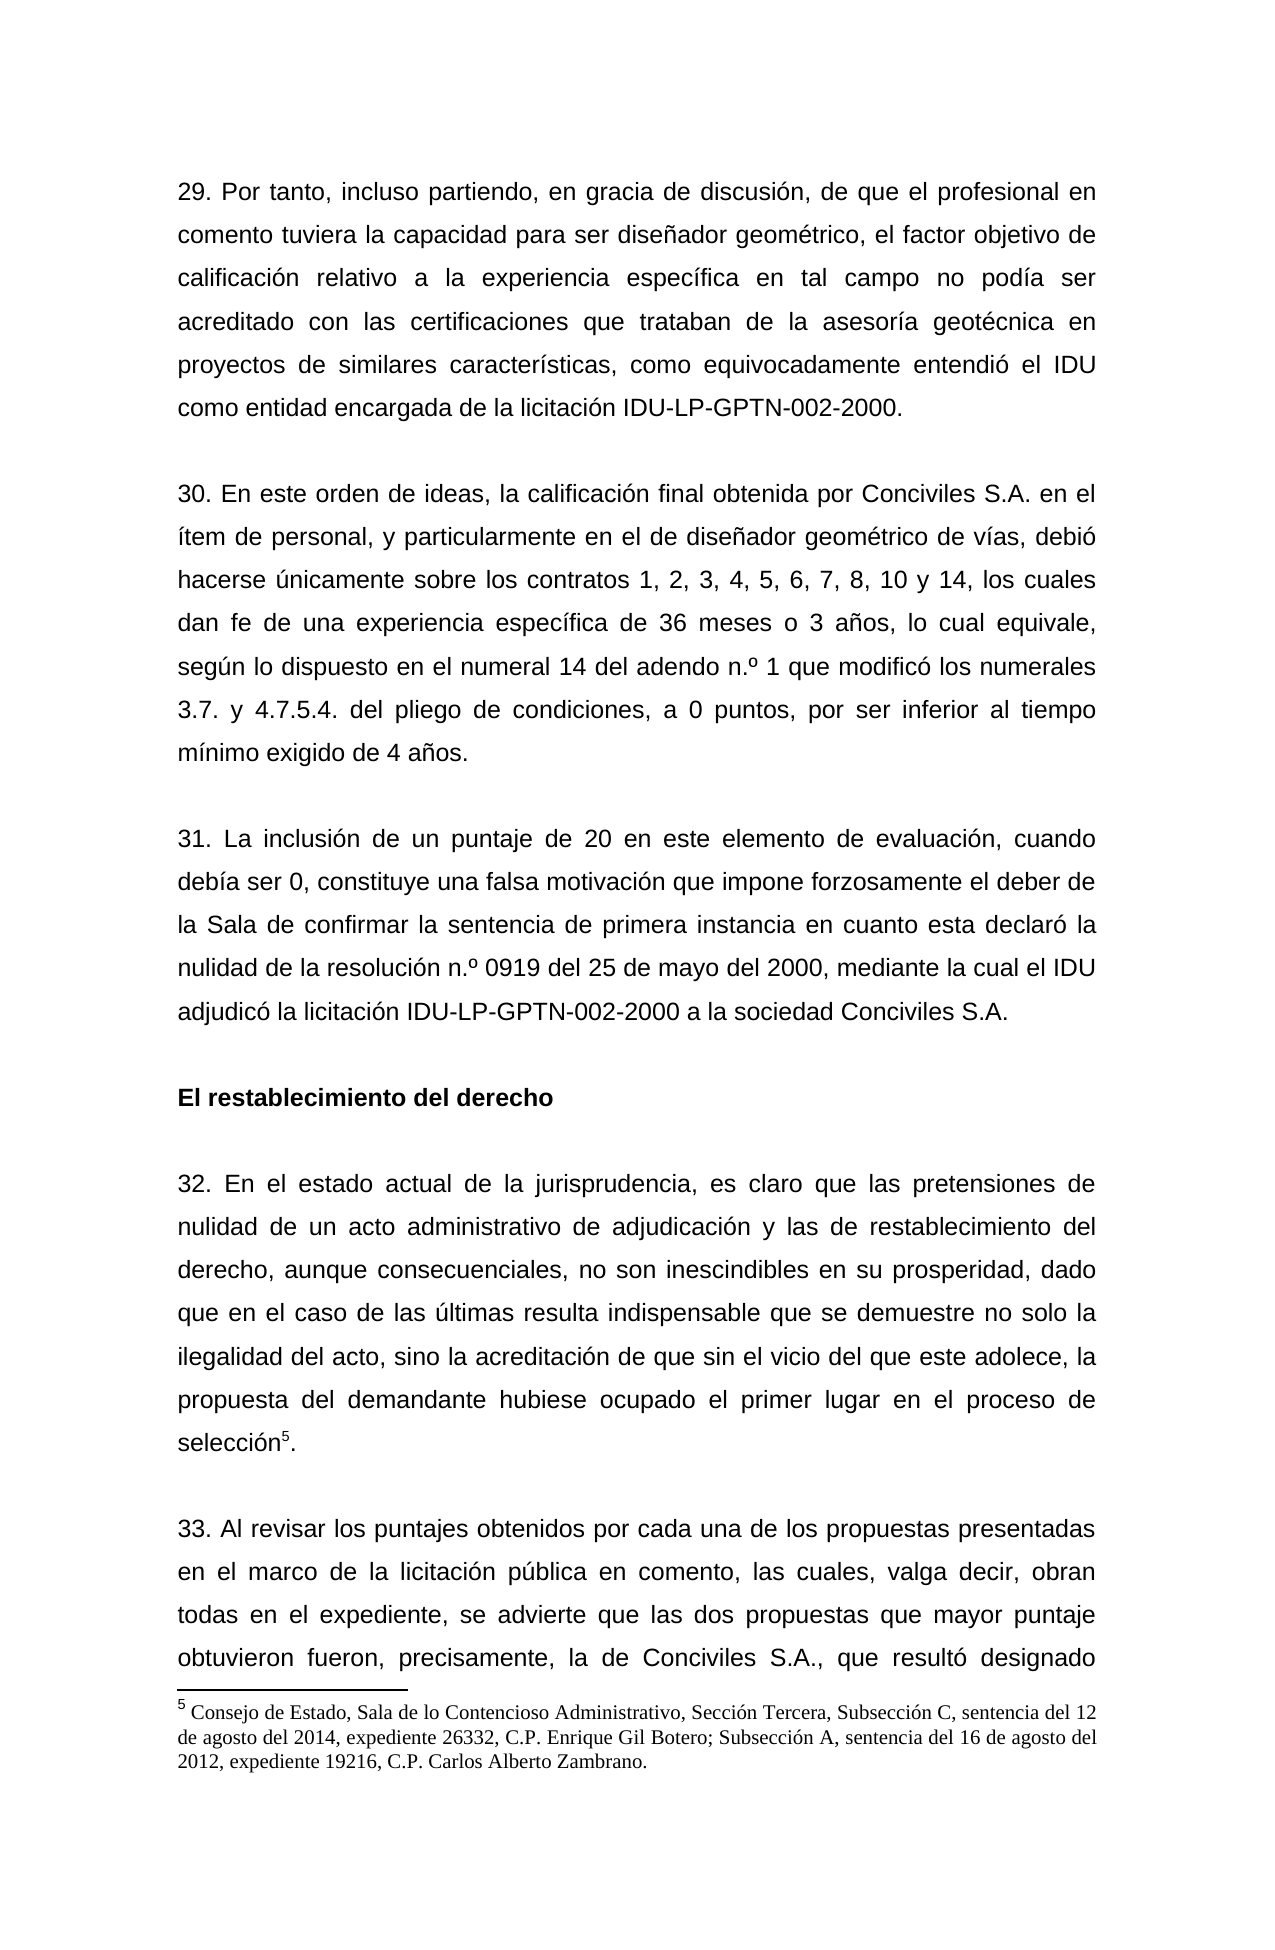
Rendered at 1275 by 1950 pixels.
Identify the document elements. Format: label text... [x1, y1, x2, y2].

text 29. Por tanto, incluso partiendo, en gracia de discusión, de que el profesional en comento tuviera la capacidad para ser diseñador geométrico, el factor objetivo de calificación relativo a la experiencia específica en tal campo no podía ser acreditado con las certificaciones que trataban de la asesoría geotécnica en proyectos de similares características, como equivocadamente entendió el IDU como entidad encargada de la licitación IDU-LP-GPTN-002-2000. [177, 177, 1098, 422]
text 31. La inclusión de un puntaje de 20 en este elemento de evaluación, cuando debía ser 0, constituye una falsa motivación que impone forzosamente el deber de la Sala de confirmar la sentencia de primera instancia en cuanto esta declaró la nulidad de la resolución n.º 0919 del 25 de mayo del 2000, mediante la cual el IDU adjudicó la licitación IDU-LP-GPTN-002-2000 a la sociedad Conciviles S.A. [177, 824, 1098, 1025]
text 30. En este orden de ideas, la calificación final obtenida por Conciviles S.A. en el ítem de personal, y particularmente en el de diseñador geométrico de vías, debió hacerse únicamente sobre los contratos 1, 2, 3, 4, 5, 6, 7, 8, 10 y 14, los cuales dan fe de una experiencia específica de 36 meses o 3 años, lo cual equivale, según lo dispuesto en el numeral 14 del adendo n.º 1 que modificó los numerales 3.7. y 4.7.5.4. del pliego de condiciones, a 0 puntos, por ser inferior al tiempo mínimo exigido de 4 años. [177, 479, 1098, 767]
text El restablecimiento del derecho [177, 1083, 1098, 1112]
text 32. En el estado actual de la jurisprudencia, es claro que las pretensiones de nulidad de un acto administrativo de adjudicación y las de restablecimiento del derecho, aunque consecuenciales, no son inescindibles en su prosperidad, dado que en el caso de las últimas resulta indispensable que se demuestre no solo la ilegalidad del acto, sino la acreditación de que sin el vicio del que este adolece, la propuesta del demandante hubiese ocupado el primer lugar en el proceso de selección. [177, 1169, 1098, 1457]
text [177, 1514, 1098, 1672]
